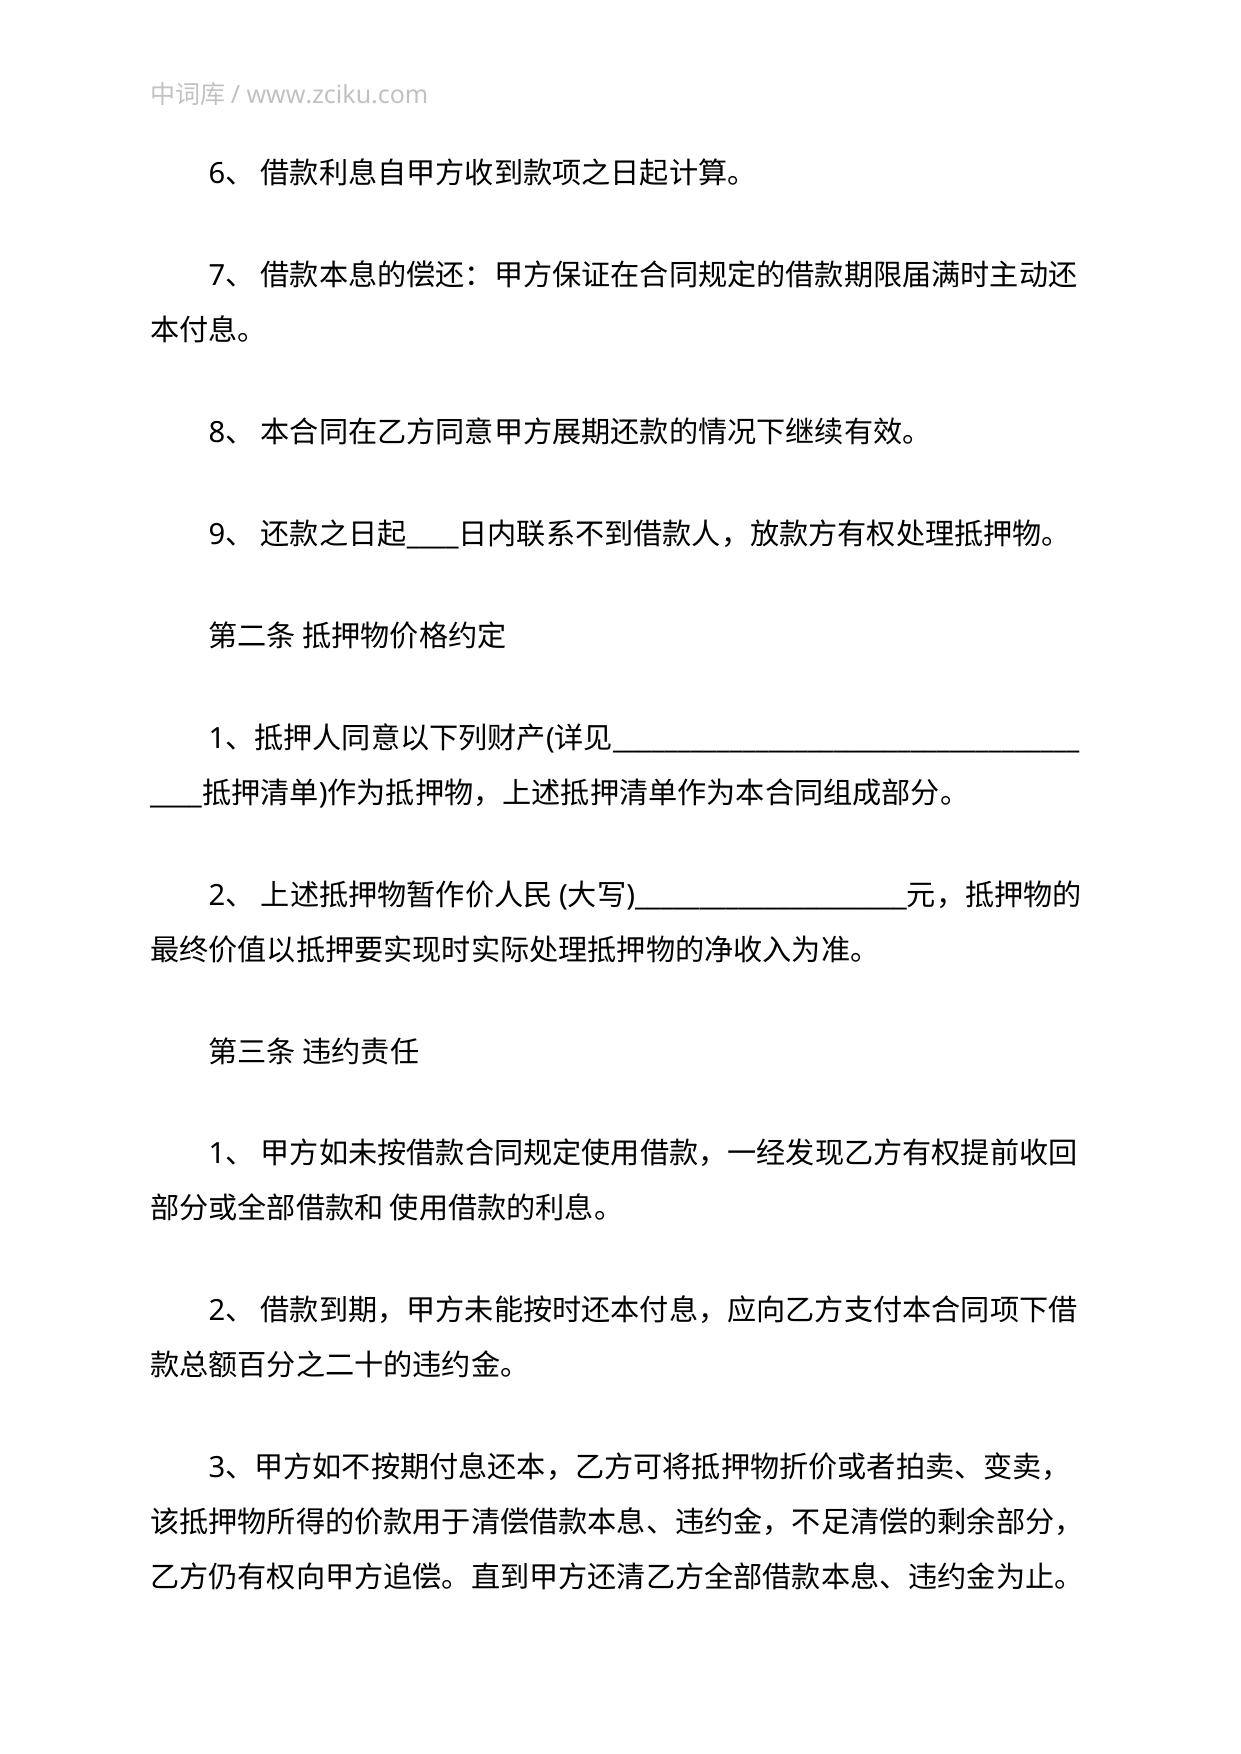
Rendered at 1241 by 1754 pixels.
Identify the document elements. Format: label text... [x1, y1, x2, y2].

text 1、 甲方如未按借款合同规定使用借款，一经发现乙方有权提前收回部分或全部借款和 使用借款的利息。 [150, 1130, 1090, 1227]
text 7、 借款本息的偿还：甲方保证在合同规定的借款期限届满时主动还本付息。 [150, 252, 1090, 349]
text 9、 还款之日起____日内联系不到借款人，放款方有权处理抵押物。 [150, 511, 1090, 553]
text 2、 上述抵押物暂作价人民 (大写)_____________________元，抵押物的最终价值以抵押要实现时实际处理抵押物的净收入为准。 [150, 871, 1090, 969]
text 第三条 违约责任 [150, 1028, 1090, 1071]
text 6、 借款利息自甲方收到款项之日起计算。 [150, 150, 1090, 192]
text 3、甲方如不按期付息还本，乙方可将抵押物折价或者拍卖、变卖，该抵押物所得的价款用于清偿借款本息、违约金，不足清偿的剩余部分，乙方仍有权向甲方追偿。直到甲方还清乙方全部借款本息、违约金为止。 [150, 1443, 1090, 1596]
text 8、 本合同在乙方同意甲方展期还款的情况下继续有效。 [150, 409, 1090, 451]
text 2、 借款到期，甲方未能按时还本付息，应向乙方支付本合同项下借款总额百分之二十的违约金。 [150, 1287, 1090, 1384]
text 第二条 抵押物价格约定 [150, 613, 1090, 655]
text 1、抵押人同意以下列财产(详见________________________________________抵押清单)作为抵押物，上述抵押清单作为本合同组成部分。 [150, 714, 1090, 812]
